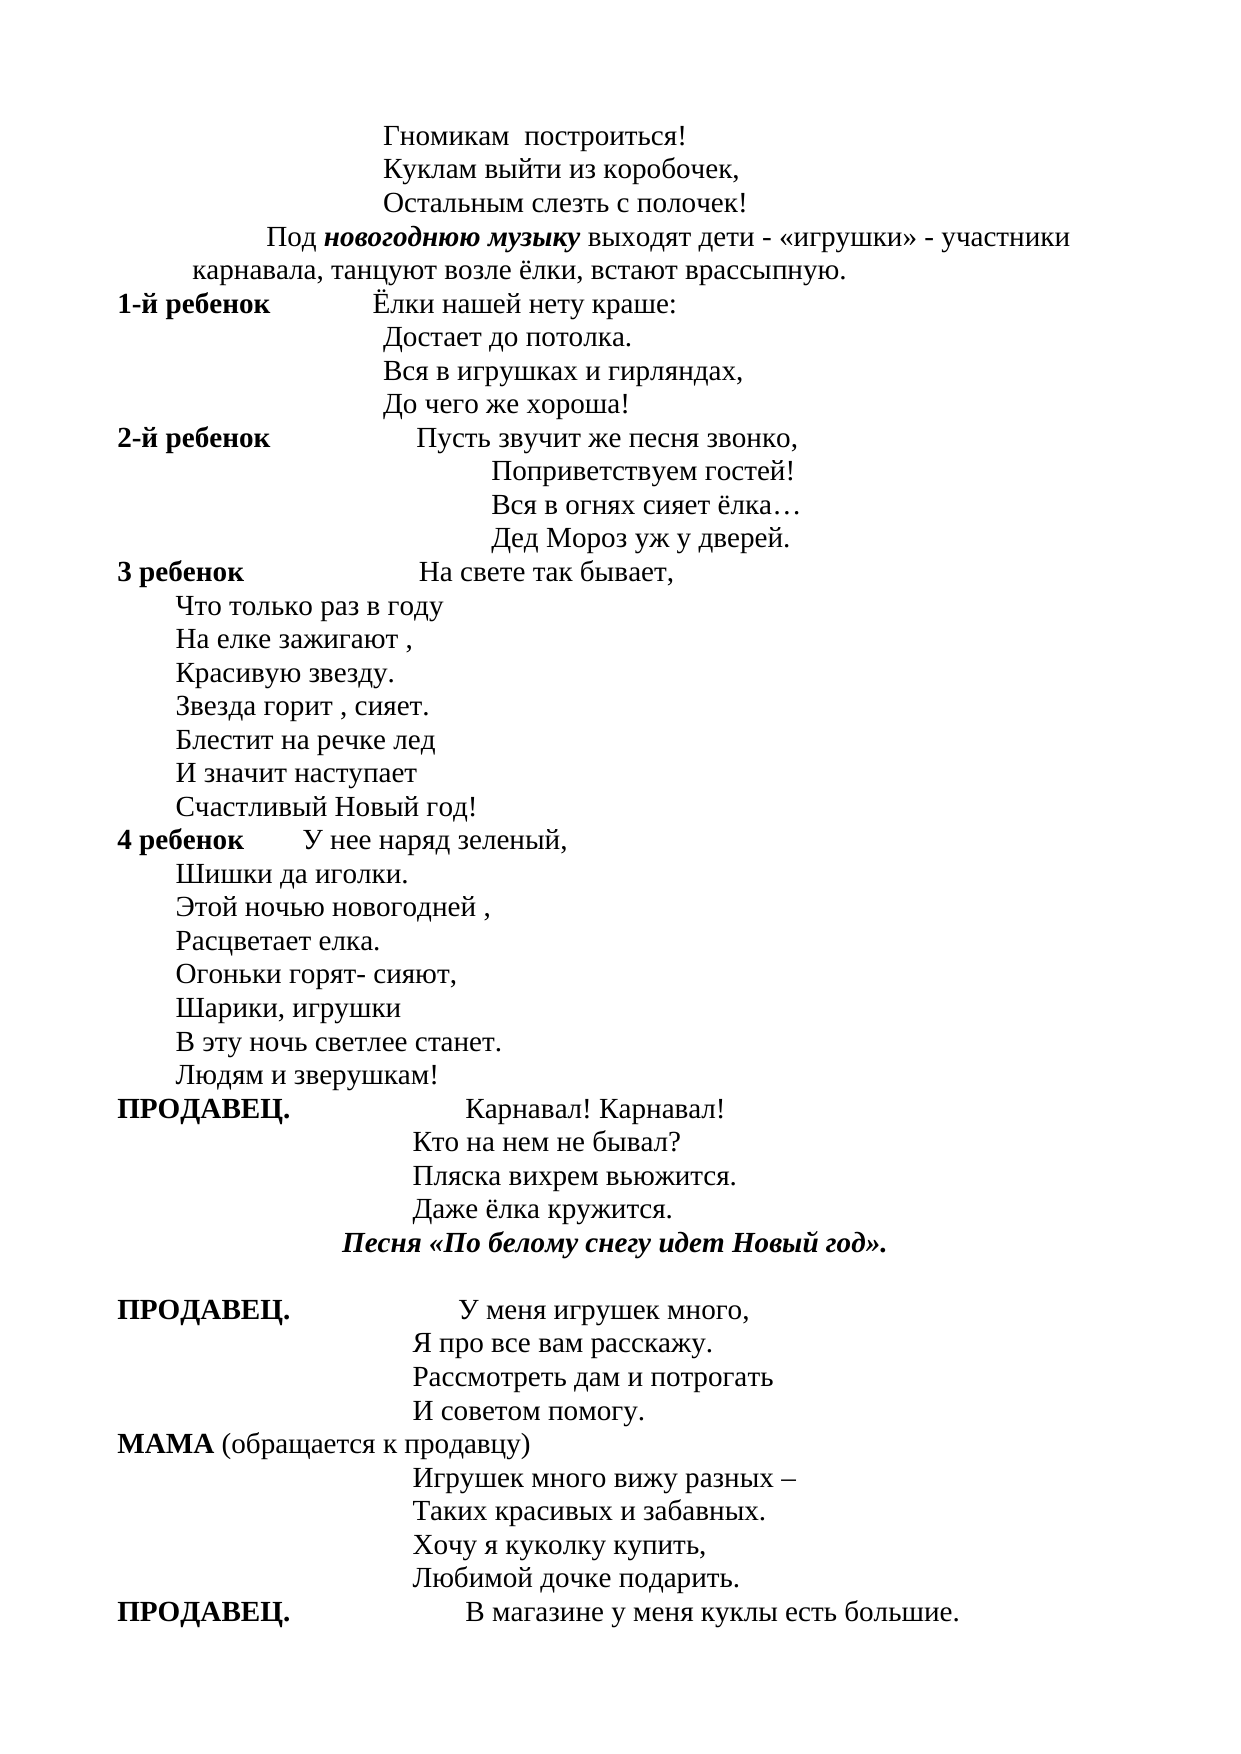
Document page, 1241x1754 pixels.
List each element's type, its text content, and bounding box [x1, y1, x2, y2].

text Песня «По белому снегу идет Новый год». [117, 1225, 1152, 1258]
text Красивую звезду. [117, 655, 1152, 688]
text Я про все вам расскажу. [412, 1326, 1152, 1359]
text Вся в игрушках и гирляндах, [383, 353, 1152, 386]
text Игрушек много вижу разных – [412, 1460, 1152, 1493]
text 3 ребенок На свете так бывает, [117, 554, 1152, 588]
text Таких красивых и забавных. [412, 1493, 1152, 1527]
text Расцветает елка. [117, 923, 1152, 957]
text Что только раз в году [117, 588, 1152, 621]
text На елке зажигают , [117, 621, 1152, 655]
text Шарики, игрушки [117, 990, 1152, 1024]
text ПРОДАВЕЦ. Карнавал! Карнавал! [117, 1091, 1152, 1124]
text До чего же хороша! [383, 386, 1152, 420]
text Звезда горит , сияет. [117, 688, 1152, 722]
text Хочу я куколку купить, [412, 1527, 1152, 1560]
text Куклам выйти из коробочек, [383, 152, 1152, 185]
text Даже ёлка кружится. [412, 1191, 1152, 1225]
text ПРОДАВЕЦ. В магазине у меня куклы есть большие. [117, 1594, 1152, 1627]
text Достает до потолка. [383, 319, 1152, 353]
text 4 ребенок У нее наряд зеленый, [117, 822, 1152, 856]
text Огоньки горят- сияют, [117, 957, 1152, 990]
text Блестит на речке лед [117, 722, 1152, 755]
text 2-й ребенок Пусть звучит же песня звонко, Поприветствуем гостей! Вся в огнях сияет ёлка… Дед Мороз уж у дверей. [117, 420, 1152, 554]
text Рассмотреть дам и потрогать [412, 1359, 1152, 1393]
text Любимой дочке подарить. [412, 1560, 1152, 1594]
text Пляска вихрем вьюжится. [412, 1158, 1152, 1191]
text МАМА (обращается к продавцу) [117, 1426, 1152, 1460]
text Шишки да иголки. [117, 856, 1152, 889]
text Кто на нем не бывал? [412, 1124, 1152, 1158]
text Счастливый Новый год! [117, 789, 1152, 822]
text Людям и зверушкам! [117, 1057, 1152, 1091]
text Этой ночью новогодней , [117, 889, 1152, 923]
text И значит наступает [117, 755, 1152, 789]
text 1-й ребенок Ёлки нашей нету краше: [117, 286, 1152, 319]
text Под новогоднюю музыку выходят дети - «игрушки» - участники карнавала, танцуют возле ёлки, встают врассыпную. [192, 219, 1152, 286]
text Гномикам построиться! [383, 118, 1152, 152]
text ПРОДАВЕЦ. У меня игрушек много, [117, 1292, 1152, 1326]
text И советом помогу. [412, 1393, 1152, 1426]
text В эту ночь светлее станет. [117, 1024, 1152, 1057]
text Остальным слезть с полочек! [383, 185, 1152, 219]
